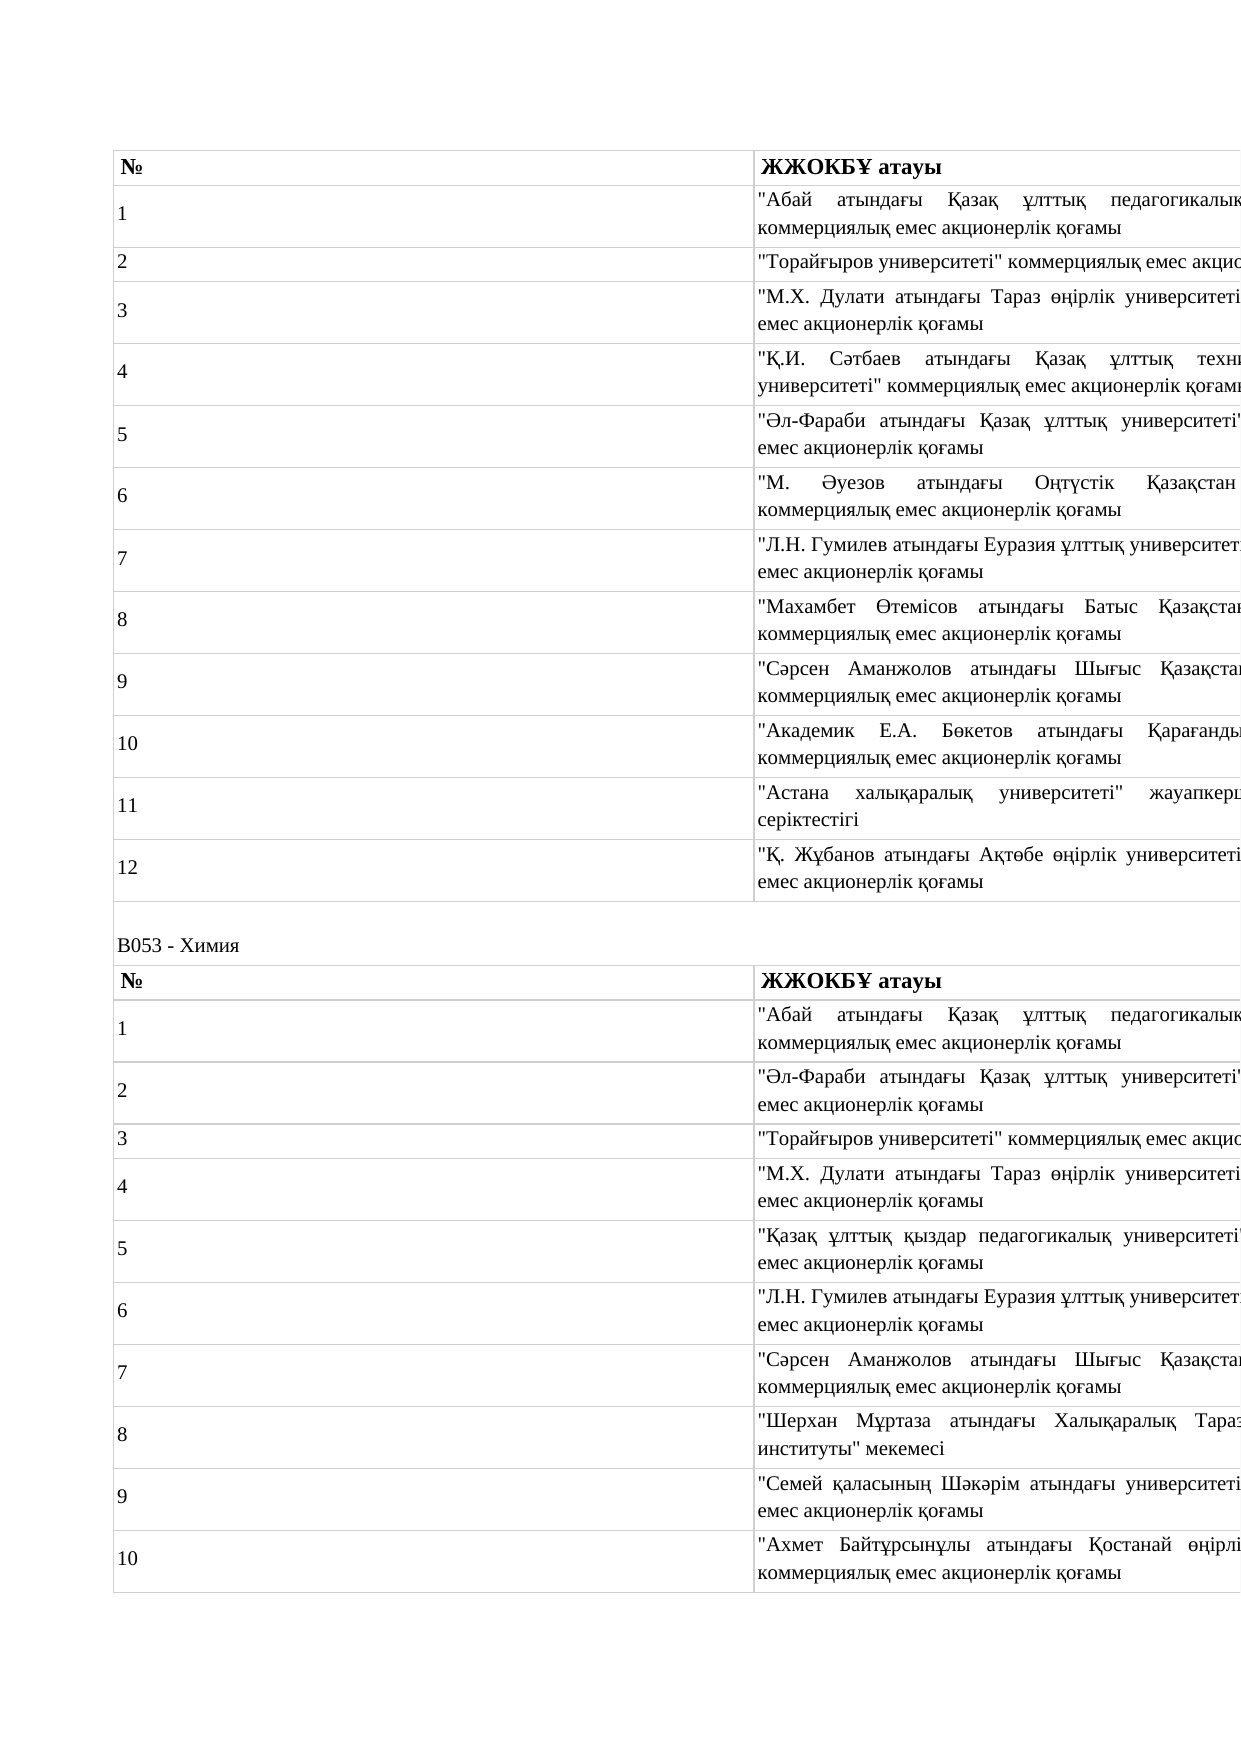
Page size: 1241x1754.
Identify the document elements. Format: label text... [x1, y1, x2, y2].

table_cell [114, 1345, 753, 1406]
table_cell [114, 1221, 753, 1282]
table_cell "Торайғыров университеті" коммерциялық емес акционерлік қоғамы [755, 248, 1240, 281]
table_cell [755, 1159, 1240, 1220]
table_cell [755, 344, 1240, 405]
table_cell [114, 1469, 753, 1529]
table_cell "М.Х. Дулати атындағы Тараз өңірлік университеті" коммерциялық емес акционерлік қоғамы [755, 282, 1240, 343]
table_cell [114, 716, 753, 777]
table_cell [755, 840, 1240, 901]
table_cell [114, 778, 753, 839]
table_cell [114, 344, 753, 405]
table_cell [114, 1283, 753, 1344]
table_cell "Абай атындағы Қазақ ұлттық педагогикалық университеті" коммерциялық емес акционерлік қоғамы [755, 186, 1240, 247]
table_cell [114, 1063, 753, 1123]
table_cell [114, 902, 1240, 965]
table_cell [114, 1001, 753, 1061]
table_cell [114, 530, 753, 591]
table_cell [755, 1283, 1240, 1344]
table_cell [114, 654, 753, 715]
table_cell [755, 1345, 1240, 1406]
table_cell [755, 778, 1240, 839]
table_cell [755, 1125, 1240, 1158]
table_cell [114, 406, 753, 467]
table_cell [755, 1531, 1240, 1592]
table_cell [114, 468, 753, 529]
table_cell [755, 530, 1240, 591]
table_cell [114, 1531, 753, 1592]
table_cell 2 [114, 248, 753, 281]
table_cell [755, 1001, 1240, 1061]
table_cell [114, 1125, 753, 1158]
table_cell ЖЖОКБҰ атауы [755, 151, 1240, 184]
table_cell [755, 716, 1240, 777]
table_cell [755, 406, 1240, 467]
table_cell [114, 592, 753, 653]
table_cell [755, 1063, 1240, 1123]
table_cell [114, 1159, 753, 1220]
table_cell 1 [114, 186, 753, 247]
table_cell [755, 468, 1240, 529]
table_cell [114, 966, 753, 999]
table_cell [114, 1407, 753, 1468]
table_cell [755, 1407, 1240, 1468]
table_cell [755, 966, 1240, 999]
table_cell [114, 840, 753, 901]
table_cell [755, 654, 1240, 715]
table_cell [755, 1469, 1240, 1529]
table_cell 3 [114, 282, 753, 343]
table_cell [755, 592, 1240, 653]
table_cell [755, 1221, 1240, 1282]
table_cell № [114, 151, 753, 184]
